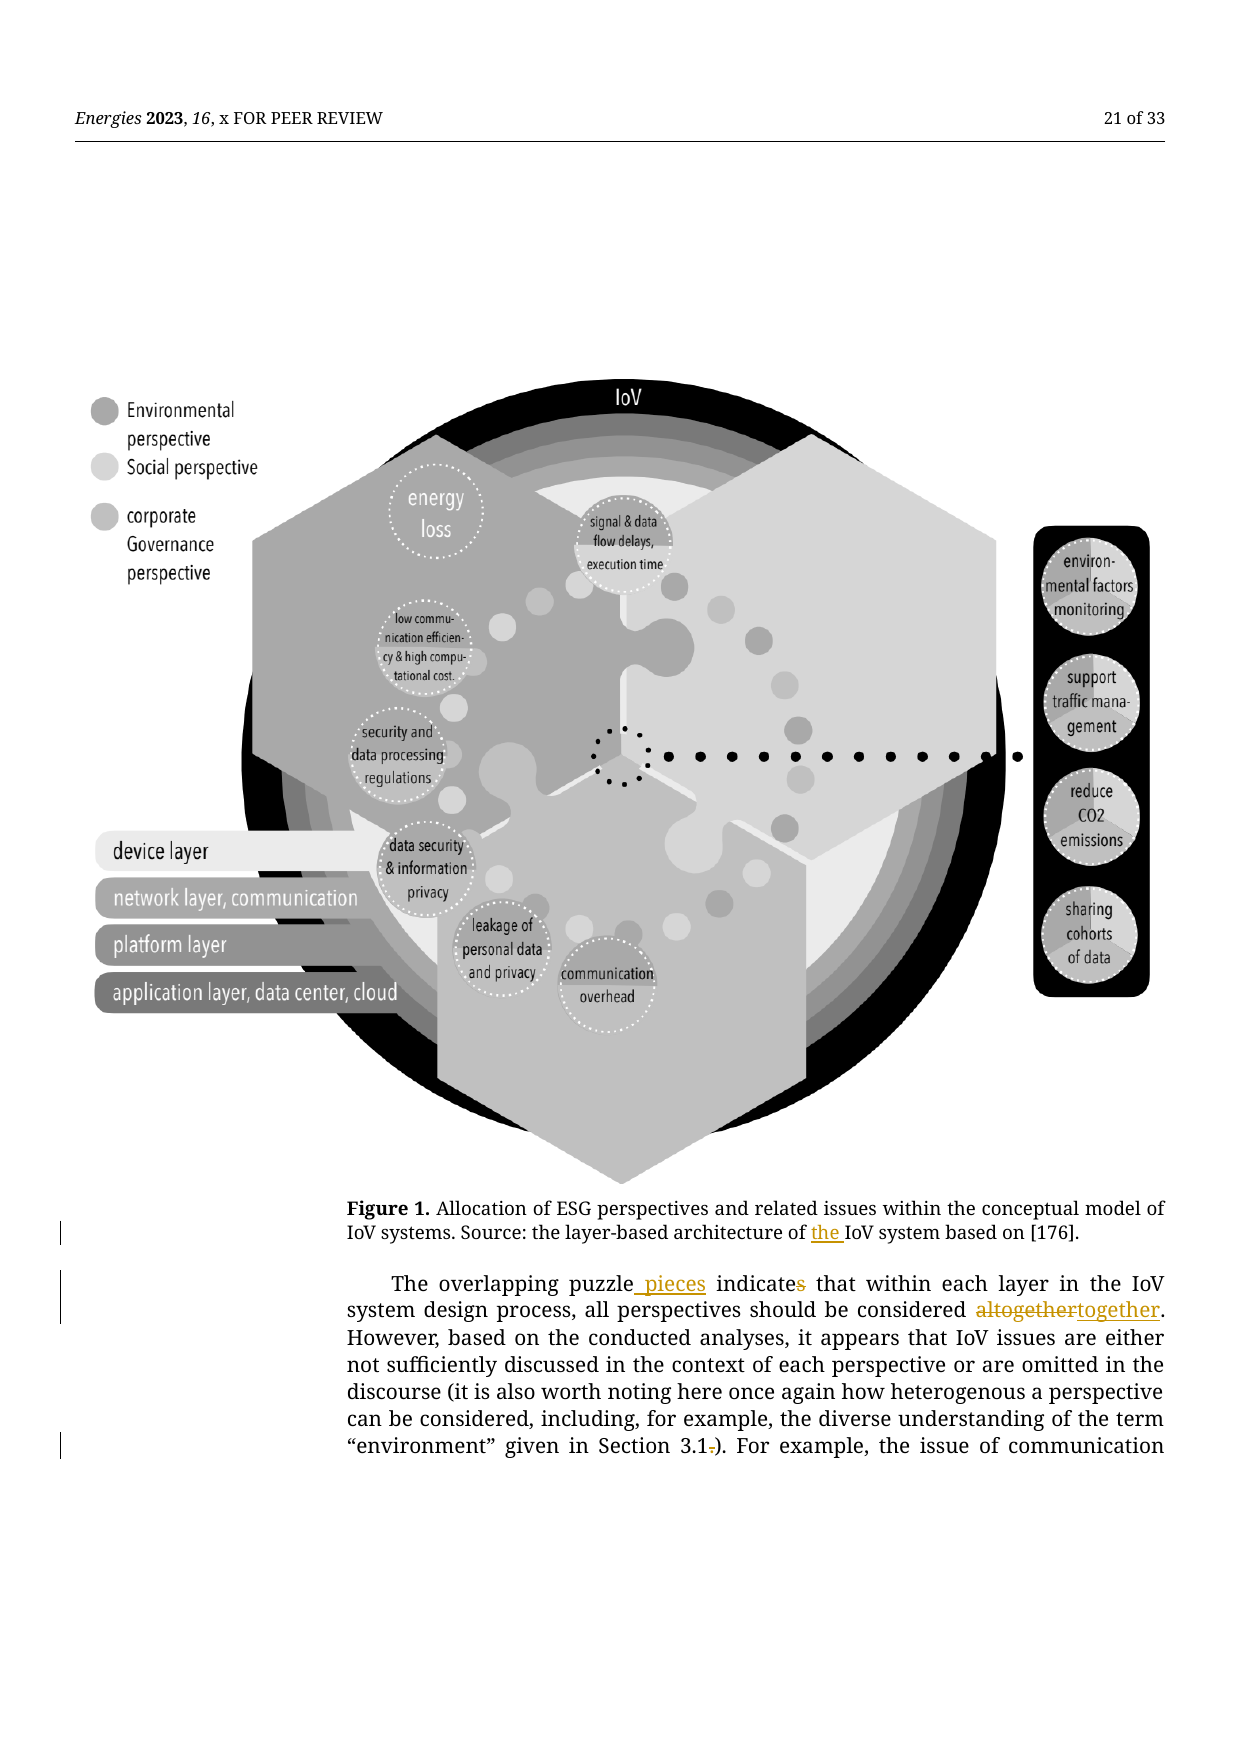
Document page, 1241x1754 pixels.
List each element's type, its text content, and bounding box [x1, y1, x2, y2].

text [347, 1270, 1165, 1459]
text Figure 1. Allocation of ESG perspectives and related issues within the conceptual model of IoV systems. Source: the layer-based architecture of IoV system based on [176]. [347, 1197, 1165, 1245]
